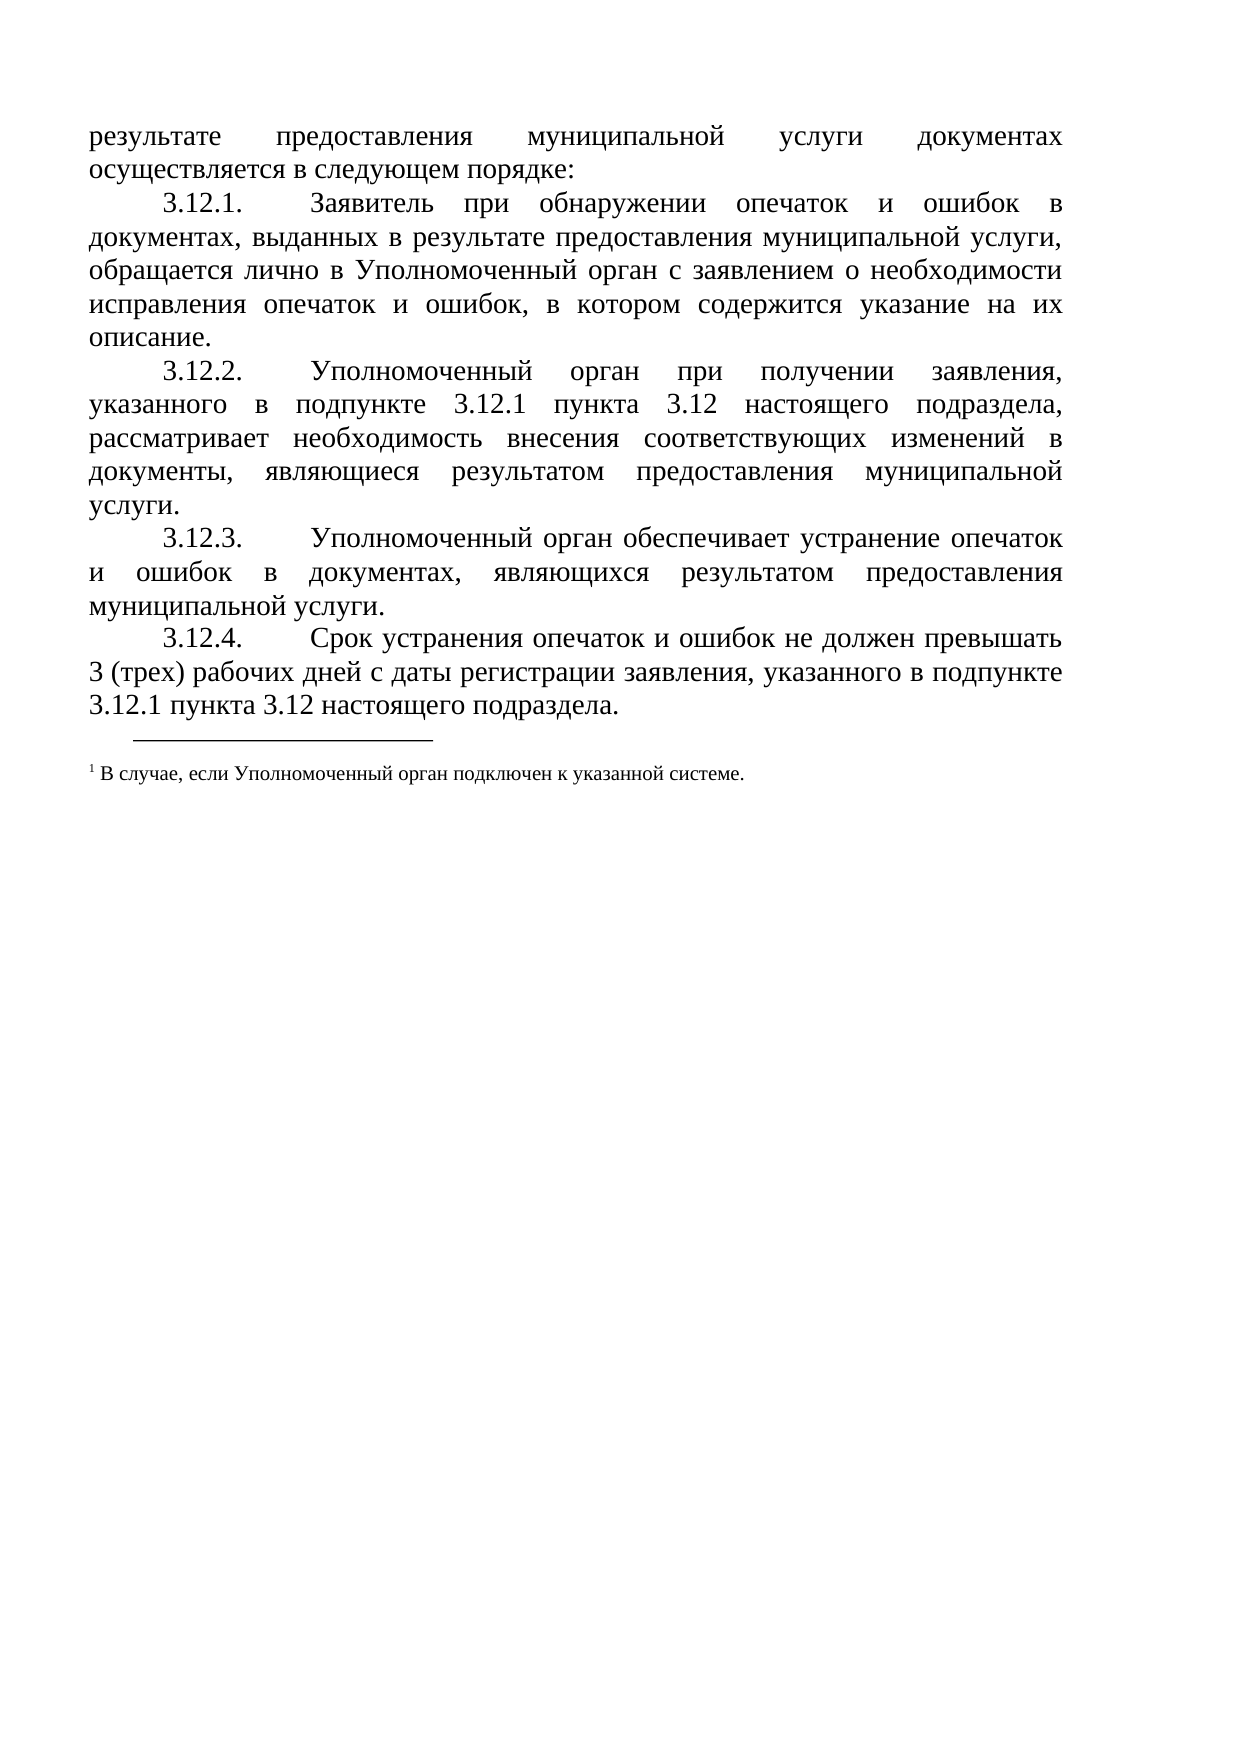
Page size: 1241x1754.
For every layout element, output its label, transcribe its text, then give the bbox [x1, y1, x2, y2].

list Срок устранения опечаток и ошибок не должен превышать 3 (трех) рабочих дней с даты регистрации заявления, указанного в подпункте 3.12.1 пункта 3.12 настоящего подраздела. [89, 621, 1063, 722]
list Заявитель при обнаружении опечаток и ошибок в документах, выданных в результате предоставления муниципальной услуги, обращается лично в Уполномоченный орган с заявлением о необходимости исправления опечаток и ошибок, в котором содержится указание на их описание. [89, 185, 1063, 353]
list 1 В случае, если Уполномоченный орган подключен к указанной системе. [89, 761, 1063, 785]
list Исправление допущенных опечаток и ошибок в выданных в результате предоставления муниципальной услуги документах осуществляется в следующем порядке: [89, 118, 1063, 185]
list Уполномоченный орган обеспечивает устранение опечаток и ошибок в документах, являющихся результатом предоставления муниципальной услуги. [89, 521, 1063, 621]
list Уполномоченный орган при получении заявления, указанного в подпункте 3.12.1 пункта 3.12 настоящего подраздела, рассматривает необходимость внесения соответствующих изменений в документы, являющиеся результатом предоставления муниципальной услуги. [89, 353, 1063, 521]
